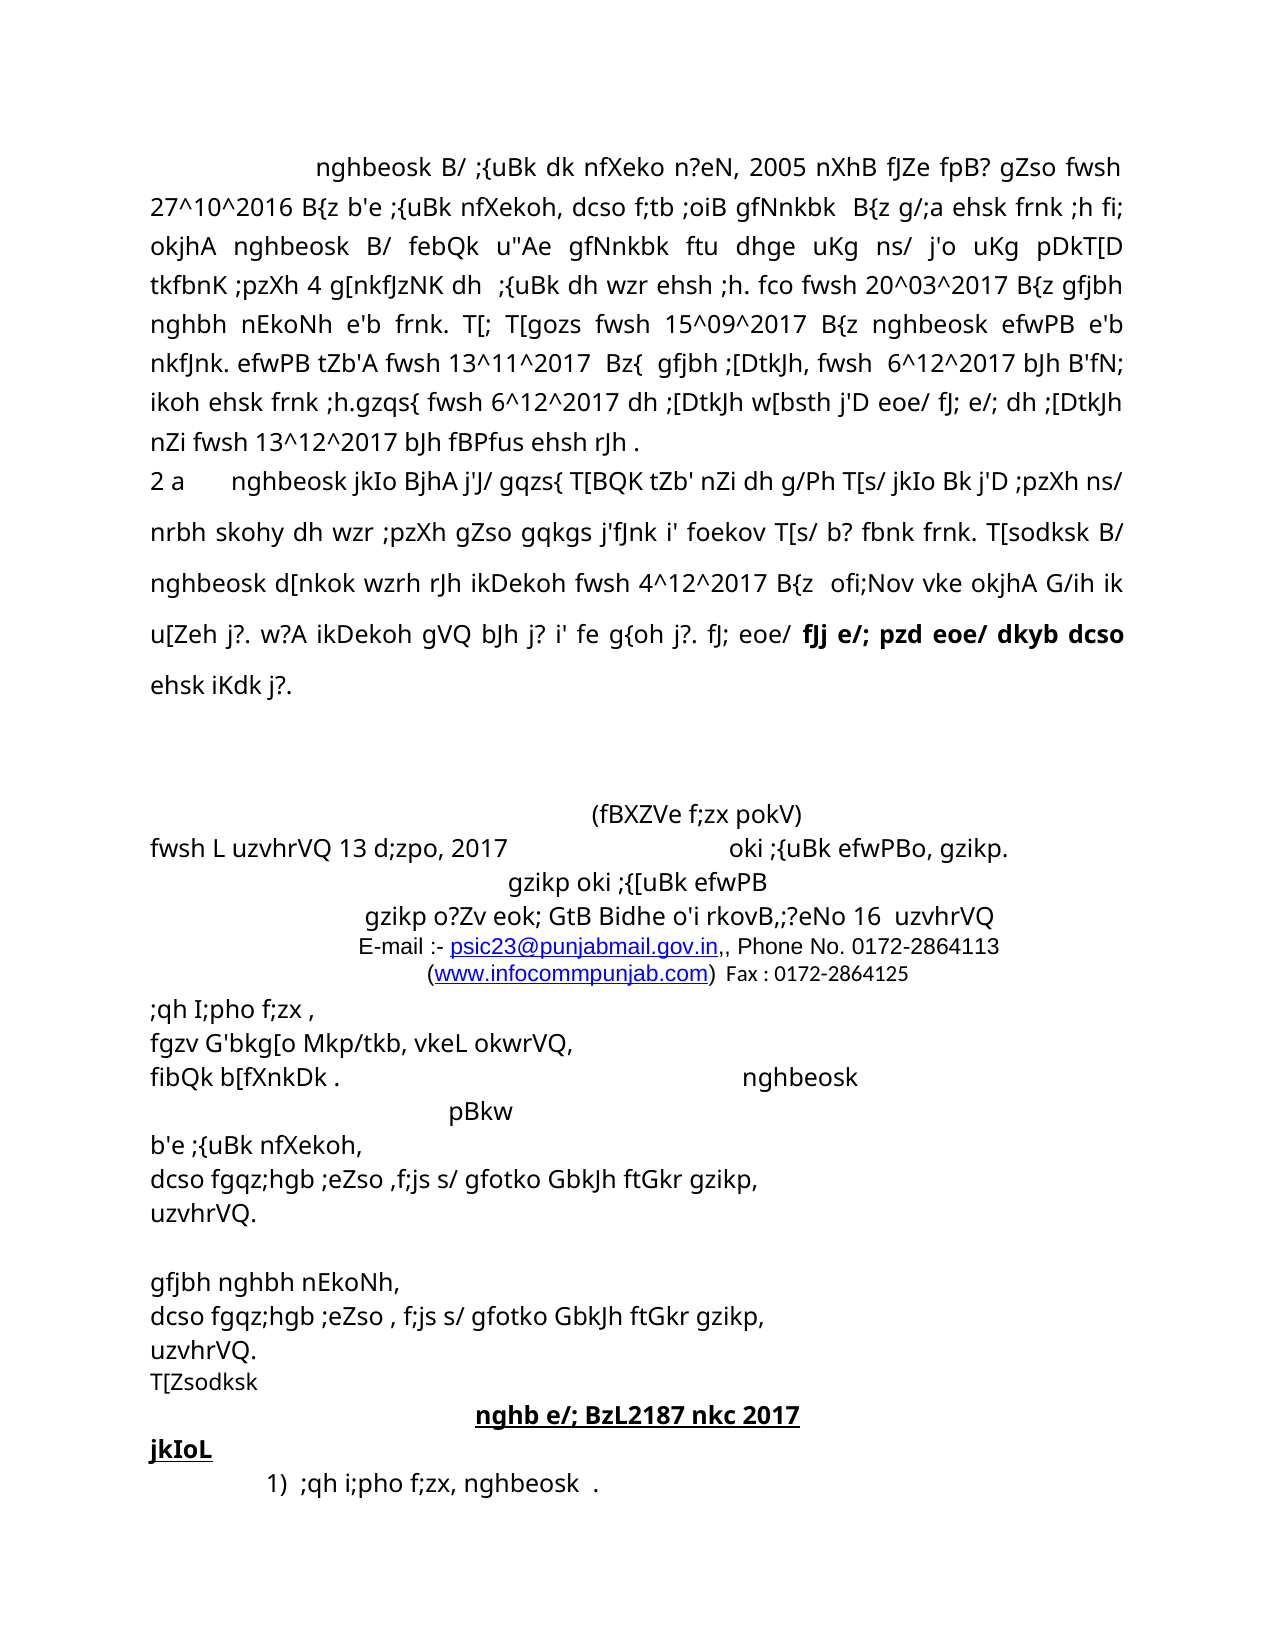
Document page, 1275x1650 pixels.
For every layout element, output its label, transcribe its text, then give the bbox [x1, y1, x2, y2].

text gfjbh nghbh nEkoNh, [150, 1264, 1125, 1298]
text jkIoL [150, 1432, 1125, 1466]
text uzvhrVQ. T[Zsodksk [150, 1332, 1125, 1398]
text ;qh I;pho f;zx , [150, 992, 1125, 1026]
text (fBXZVe f;zx pokV) [150, 797, 1125, 831]
text gzikp o?Zv eok; GtB Bidhe o'i rkovB,;?eNo 16 uzvhrVQ [150, 899, 1125, 933]
text gzikp oki ;{[uBk efwPB [150, 865, 1125, 899]
text E-mail :- psic23@punjabmail.gov.in,, Phone No. 0172-2864113 [150, 933, 1125, 959]
text (www.infocommpunjab.com) Fax : 0172-2864125 [150, 959, 1125, 987]
text fgzv G'bkg[o Mkp/tkb, vkeL okwrVQ, [150, 1026, 1125, 1060]
text uzvhrVQ. [150, 1196, 1125, 1230]
text dcso fgqz;hgb ;eZso ,f;js s/ gfotko GbkJh ftGkr gzikp, [150, 1162, 1125, 1196]
text 2 a nghbeosk jkIo BjhA j'J/ gqzs{ T[BQK tZb' nZi dh g/Ph T[s/ jkIo Bk j'D ;pzXh ns/ nrbh skohy dh wzr ;pzXh gZso gqkgs j'fJnk i' foekov T[s/ b? fbnk frnk. T[sodksk B/ nghbeosk d[nkok wzrh rJh ikDekoh fwsh 4^12^2017 B{z ofi;Nov vke okjhA G/ih ik u[Zeh j?. w?A ikDekoh gVQ bJh j? i' fe g{oh j?. fJ; eoe/ fJj e/; pzd eoe/ dkyb dcso ehsk iKdk j?. [150, 463, 1125, 702]
text nghb e/; BzL2187 nkc 2017 [150, 1398, 1125, 1432]
text b'e ;{uBk nfXekoh, [150, 1128, 1125, 1162]
text nghbeosk B/ ;{uBk dk nfXeko n?eN, 2005 nXhB fJZe fpB? gZso fwsh 27^10^2016 B{z b'e ;{uBk nfXekoh, dcso f;tb ;oiB gfNnkbk B{z g/;a ehsk frnk ;h fi; okjhA nghbeosk B/ febQk u"Ae gfNnkbk ftu dhge uKg ns/ j'o uKg pDkT[D tkfbnK ;pzXh 4 g[nkfJzNK dh ;{uBk dh wzr ehsh ;h. fco fwsh 20^03^2017 B{z gfjbh nghbh nEkoNh e'b frnk. T[; T[gozs fwsh 15^09^2017 B{z nghbeosk efwPB e'b nkfJnk. efwPB tZb'A fwsh 13^11^2017 Bz{ gfjbh ;[DtkJh, fwsh 6^12^2017 bJh B'fN; ikoh ehsk frnk ;h.gzqs{ fwsh 6^12^2017 dh ;[DtkJh w[bsth j'D eoe/ fJ; e/; dh ;[DtkJh nZi fwsh 13^12^2017 bJh fBPfus ehsh rJh . [150, 150, 1125, 458]
text fibQk b[fXnkDk . nghbeosk [150, 1060, 1125, 1094]
text pBkw [150, 1094, 1125, 1128]
list 1) ;qh i;pho f;zx, nghbeosk . [227, 1466, 1125, 1500]
text dcso fgqz;hgb ;eZso , f;js s/ gfotko GbkJh ftGkr gzikp, [150, 1298, 1125, 1332]
text fwsh L uzvhrVQ 13 d;zpo, 2017 oki ;{uBk efwPBo, gzikp. [150, 831, 1125, 865]
